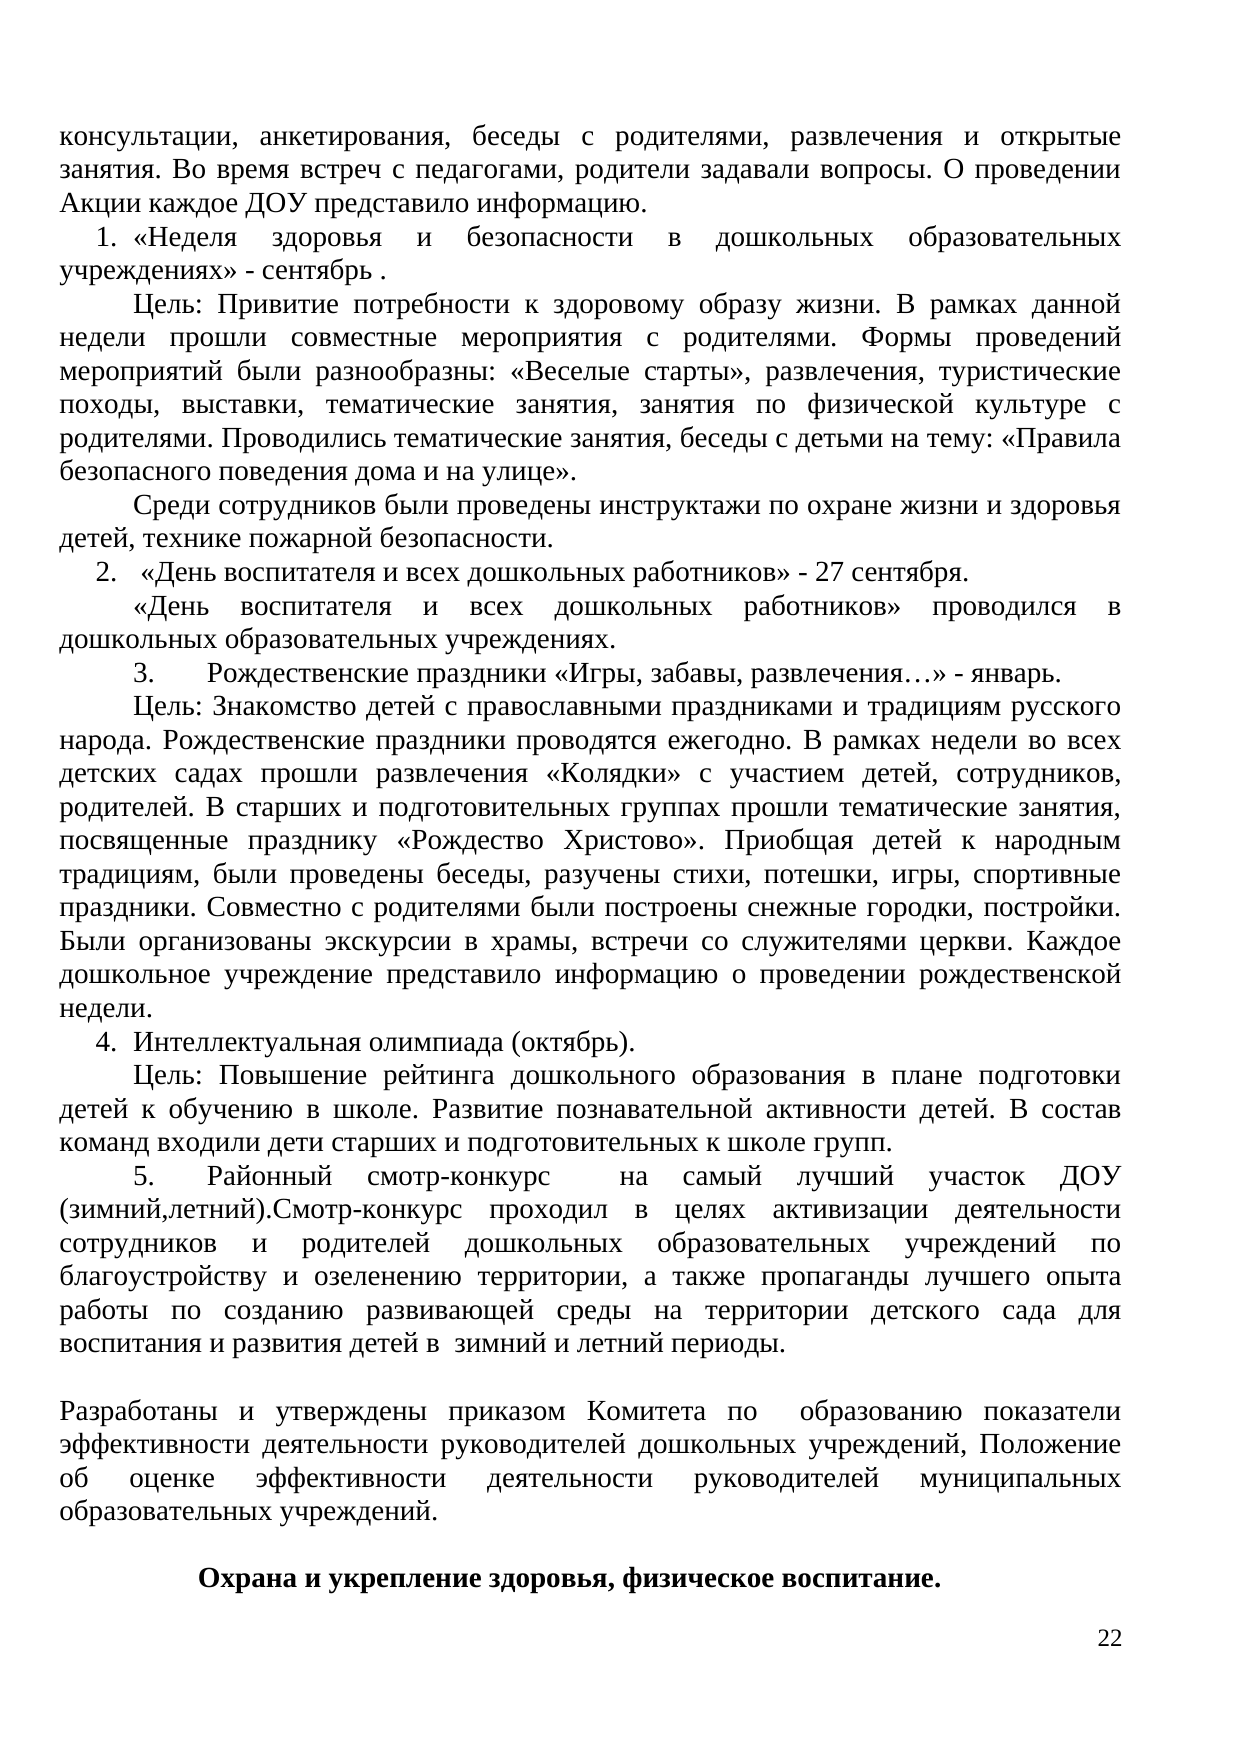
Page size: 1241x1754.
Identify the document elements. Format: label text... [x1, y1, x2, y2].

list «Неделя здоровья и безопасности в дошкольных образовательных учреждениях» - сентябрь . [59, 219, 1122, 286]
list Рождественские праздники «Игры, забавы, развлечения…» - январь. [59, 655, 1122, 688]
list «День воспитателя и всех дошкольных работников» - 27 сентября. [59, 554, 1122, 588]
text Среди сотрудников были проведены инструктажи по охране жизни и здоровья детей, технике пожарной безопасности. [59, 487, 1122, 554]
text Цель: Привитие потребности к здоровому образу жизни. В рамках данной недели прошли совместные мероприятия с родителями. Формы проведений мероприятий были разнообразны: «Веселые старты», развлечения, туристические походы, выставки, тематические занятия, занятия по физической культуре с родителями. Проводились тематические занятия, беседы с детьми на тему: «Правила безопасного поведения дома и на улице». [59, 286, 1122, 487]
text Цель: Повышение рейтинга дошкольного образования в плане подготовки детей к обучению в школе. Развитие познавательной активности детей. В состав команд входили дети старших и подготовительных к школе групп. [59, 1057, 1122, 1158]
list Районный смотр-конкурс на самый лучший участок ДОУ (зимний,летний).Смотр-конкурс проходил в целях активизации деятельности сотрудников и родителей дошкольных образовательных учреждений по благоустройству и озеленению территории, а также пропаганды лучшего опыта работы по созданию развивающей среды на территории детского сада для воспитания и развития детей в зимний и летний периоды. [59, 1158, 1122, 1359]
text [59, 118, 1122, 219]
text Цель: Знакомство детей с православными праздниками и традициям русского народа. Рождественские праздники проводятся ежегодно. В рамках недели во всех детских садах прошли развлечения «Колядки» с участием детей, сотрудников, родителей. В старших и подготовительных группах прошли тематические занятия, посвященные празднику «Рождество Христово». Приобщая детей к народным традициям, были проведены беседы, разучены стихи, потешки, игры, спортивные праздники. Совместно с родителями были построены снежные городки, постройки. Были организованы экскурсии в храмы, встречи со служителями церкви. Каждое дошкольное учреждение представило информацию о проведении рождественской недели. [59, 688, 1122, 1024]
text Разработаны и утверждены приказом Комитета по образованию показатели эффективности деятельности руководителей дошкольных учреждений, Положение об оценке эффективности деятельности руководителей муниципальных образовательных учреждений. [59, 1393, 1122, 1527]
text «День воспитателя и всех дошкольных работников» проводился в дошкольных образовательных учреждениях. [59, 588, 1122, 655]
list Интеллектуальная олимпиада (октябрь). [59, 1024, 1122, 1057]
text Охрана и укрепление здоровья, физическое воспитание. [59, 1560, 1122, 1594]
